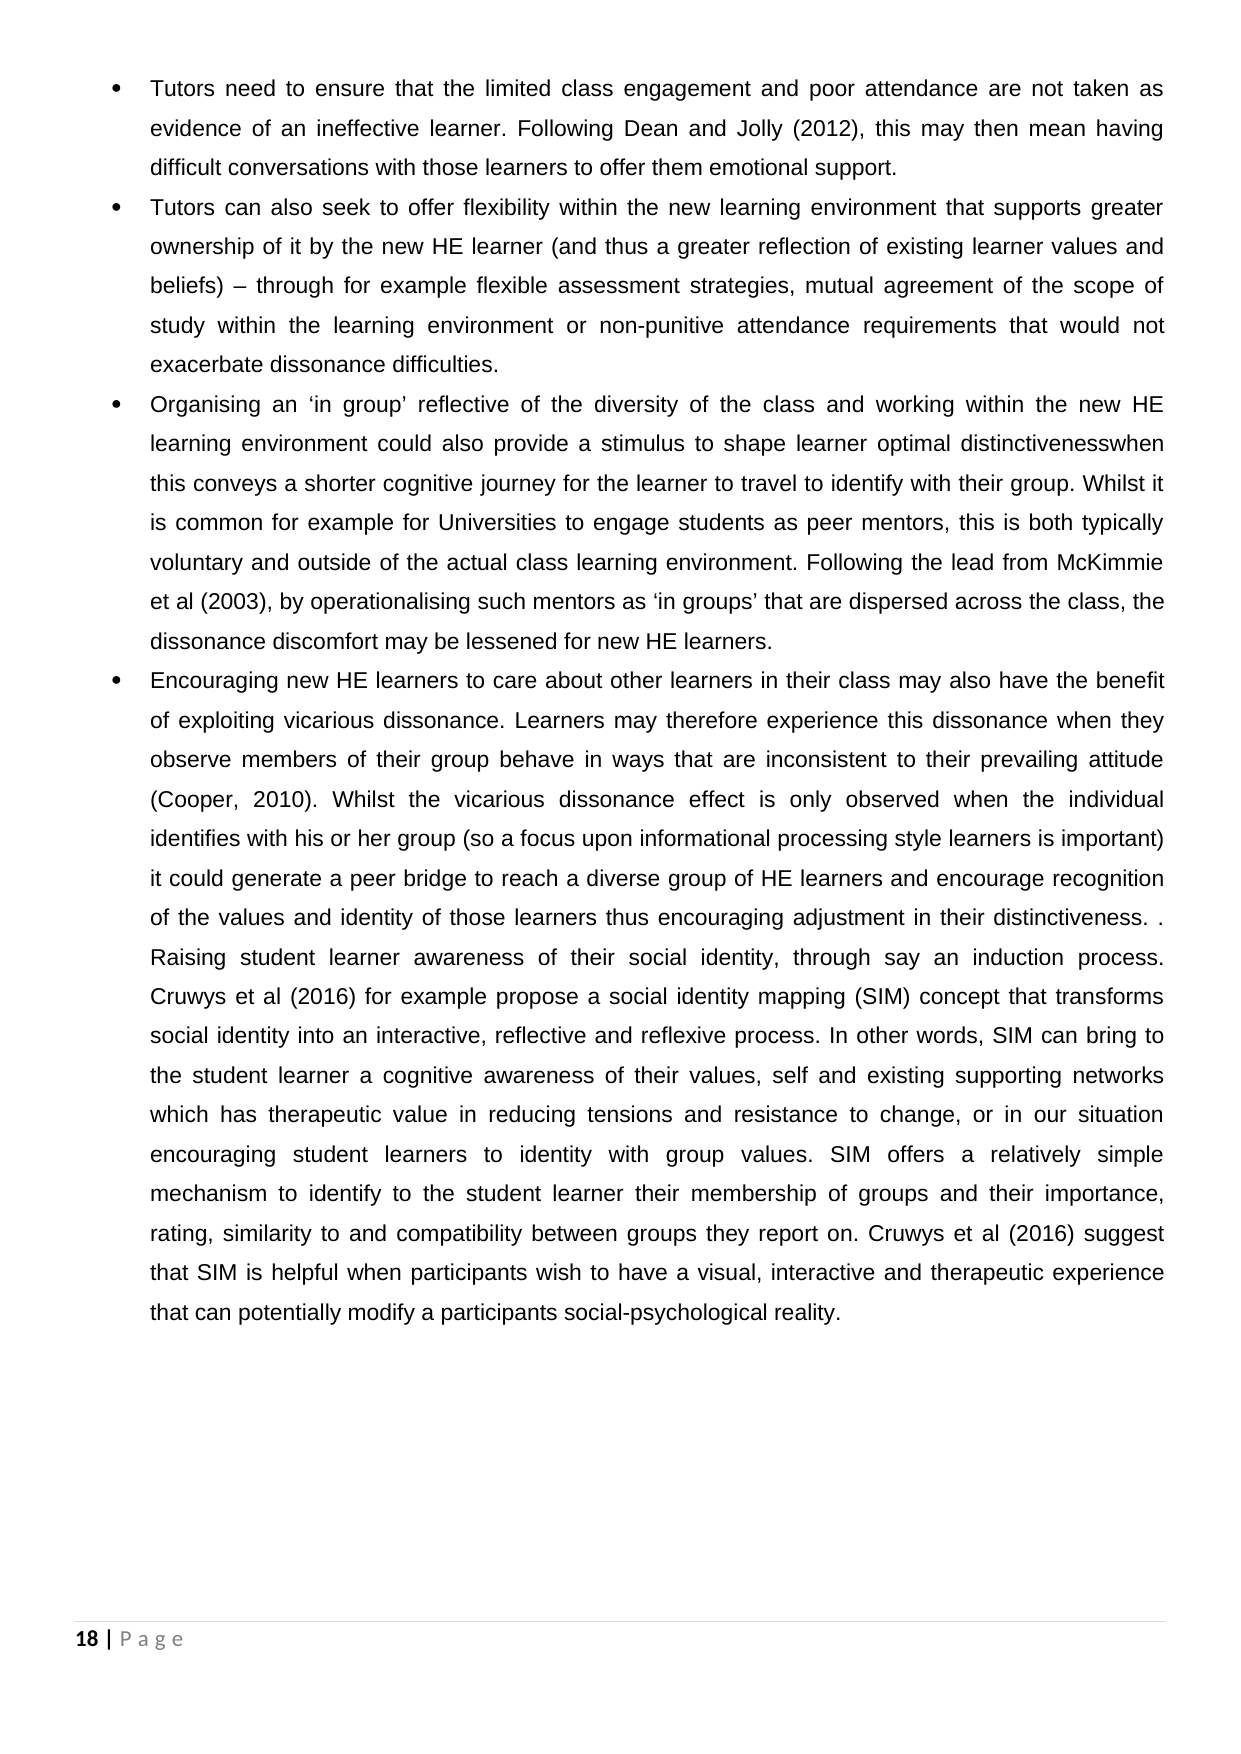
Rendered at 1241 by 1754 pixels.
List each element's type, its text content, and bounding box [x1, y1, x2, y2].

list Tutors need to ensure that the limited class engagement and poor attendance are not taken as evidence of an ineffective learner. Following Dean and Jolly (2012), this may then mean having difficult conversations with those learners to offer them emotional support. [112, 75, 1165, 180]
list Encouraging new HE learners to care about other learners in their class may also have the benefit of exploiting vicarious dissonance. Learners may therefore experience this dissonance when they observe members of their group behave in ways that are inconsistent to their prevailing attitude (Cooper, 2010). Whilst the vicarious dissonance effect is only observed when the individual identifies with his or her group (so a focus upon informational processing style learners is important) it could generate a peer bridge to reach a diverse group of HE learners and encourage recognition of the values and identity of those learners thus encouraging adjustment in their distinctiveness. . Raising student learner awareness of their social identity, through say an induction process. Cruwys et al (2016) for example propose a social identity mapping (SIM) concept that transforms social identity into an interactive, reflective and reflexive process. In other words, SIM can bring to the student learner a cognitive awareness of their values, self and existing supporting networks which has therapeutic value in reducing tensions and resistance to change, or in our situation encouraging student learners to identity with group values. SIM offers a relatively simple mechanism to identify to the student learner their membership of groups and their importance, rating, similarity to and compatibility between groups they report on. Cruwys et al (2016) suggest that SIM is helpful when participants wish to have a visual, interactive and therapeutic experience that can potentially modify a participants social-psychological reality. [112, 667, 1165, 1325]
list Organising an ‘in group’ reflective of the diversity of the class and working within the new HE learning environment could also provide a stimulus to shape learner optimal distinctivenesswhen this conveys a shorter cognitive journey for the learner to travel to identify with their group. Whilst it is common for example for Universities to engage students as peer mentors, this is both typically voluntary and outside of the actual class learning environment. Following the lead from McKimmie et al (2003), by operationalising such mentors as ‘in groups’ that are dispersed across the class, the dissonance discomfort may be lessened for new HE learners. [112, 391, 1165, 654]
list Tutors can also seek to offer flexibility within the new learning environment that supports greater ownership of it by the new HE learner (and thus a greater reflection of existing learner values and beliefs) – through for example flexible assessment strategies, mutual agreement of the scope of study within the learning environment or non-punitive attendance requirements that would not exacerbate dissonance difficulties. [112, 193, 1165, 378]
